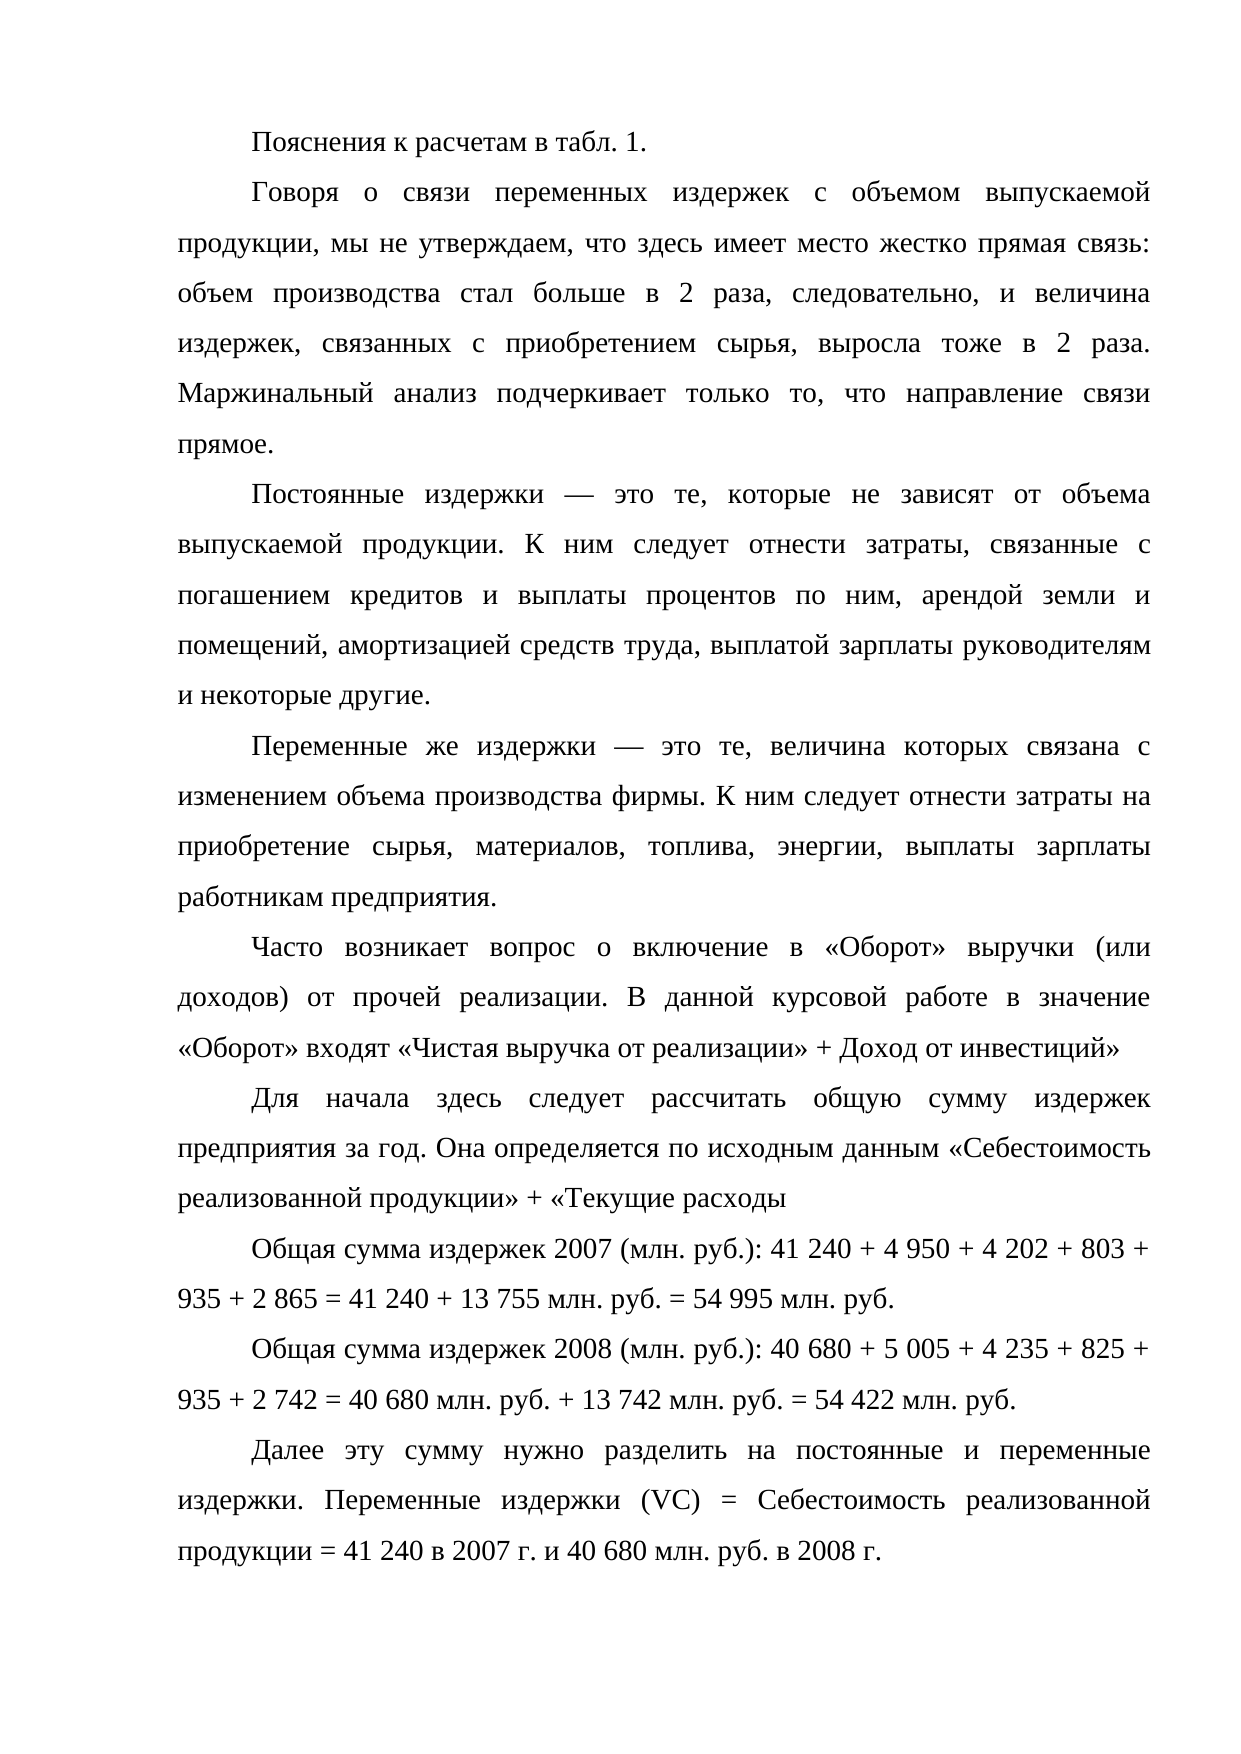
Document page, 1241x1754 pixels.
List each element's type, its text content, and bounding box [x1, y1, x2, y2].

text Для начала здесь следует рассчитать общую сумму издержек предприятия за год. Она определяется по исходным данным «Себестоимость реализованной продукции» + «Текущие расходы [177, 1080, 1152, 1214]
text Часто возникает вопрос о включение в «Оборот» выручки (или доходов) от прочей реализации. В данной курсовой работе в значение «Оборот» входят «Чистая выручка от реализации» + Доход от инвестиций» [177, 929, 1152, 1063]
text Говоря о связи переменных издержек с объемом выпускаемой продукции, мы не утверждаем, что здесь имеет место жестко прямая связь: объем производства стал больше в 2 раза, следовательно, и величина издержек, связанных с приобретением сырья, выросла тоже в 2 раза. Маржинальный анализ подчеркивает только то, что направление связи прямое. [177, 174, 1152, 459]
text Переменные же издержки — это те, величина которых связана с изменением объема производства фирмы. К ним следует отнести затраты на приобретение сырья, материалов, топлива, энергии, выплаты зарплаты работникам предприятия. [177, 728, 1152, 912]
text Пояснения к расчетам в табл. 1. [177, 124, 1152, 158]
text Далее эту сумму нужно разделить на постоянные и переменные издержки. Переменные издержки (VC) = Себестоимость реализованной продукции = 41 240 в . и 40 680 млн. руб. в . [177, 1432, 1152, 1566]
text Общая сумма издержек 2007 (млн. руб.): 41 240 + 4 950 + 4 202 + 803 + 935 + 2 865 = 41 240 + 13 755 млн. руб. = 54 995 млн. руб. [177, 1231, 1152, 1315]
text Общая сумма издержек 2008 (млн. руб.): 40 680 + 5 005 + 4 235 + 825 + 935 + 2 742 = 40 680 млн. руб. + 13 742 млн. руб. = 54 422 млн. руб. [177, 1332, 1152, 1415]
text Постоянные издержки — это те, которые не зависят от объема выпускаемой продукции. К ним следует отнести затраты, связанные с погашением кредитов и выплаты процентов по ним, арендой земли и помещений, амортизацией средств труда, выплатой зарплаты руководителям и некоторые другие. [177, 476, 1152, 711]
